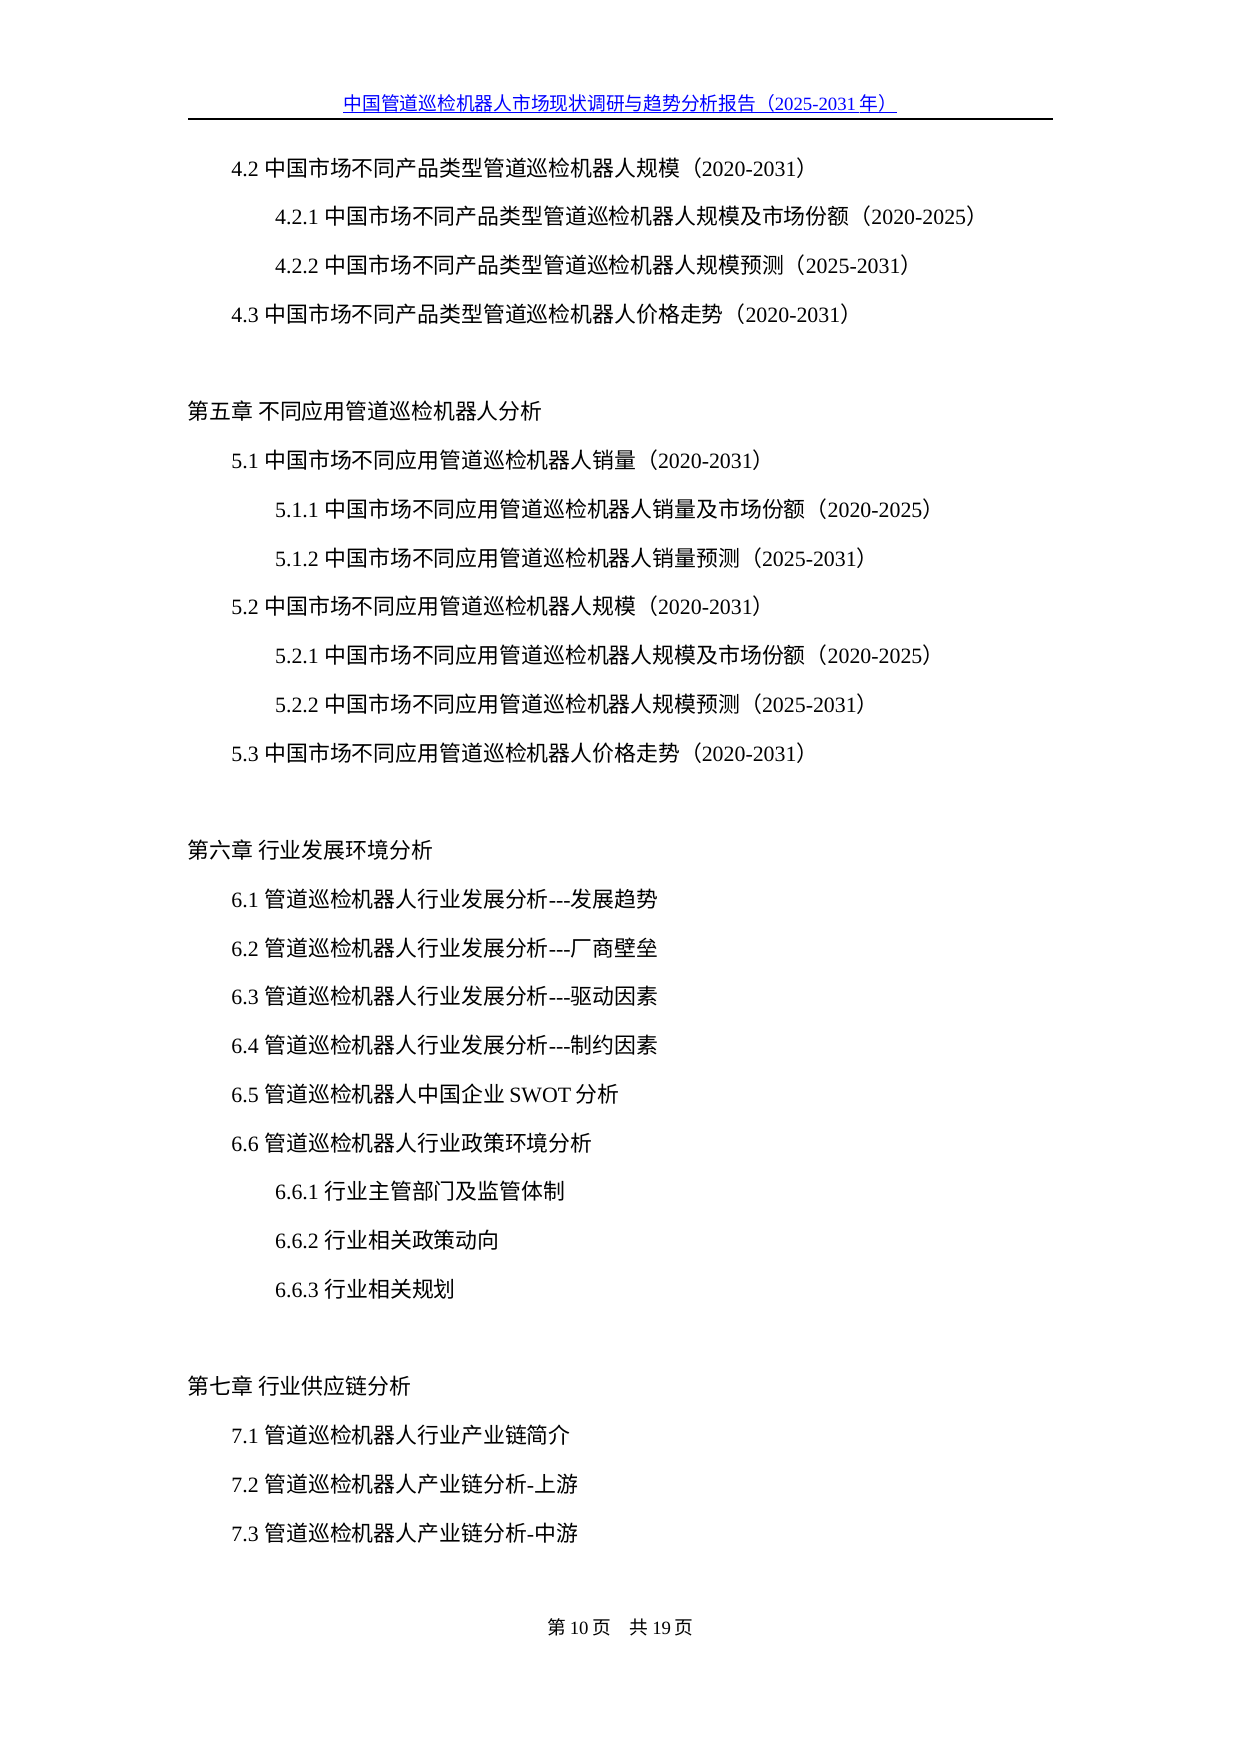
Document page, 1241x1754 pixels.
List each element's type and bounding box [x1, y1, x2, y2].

text [187, 150, 1053, 1548]
